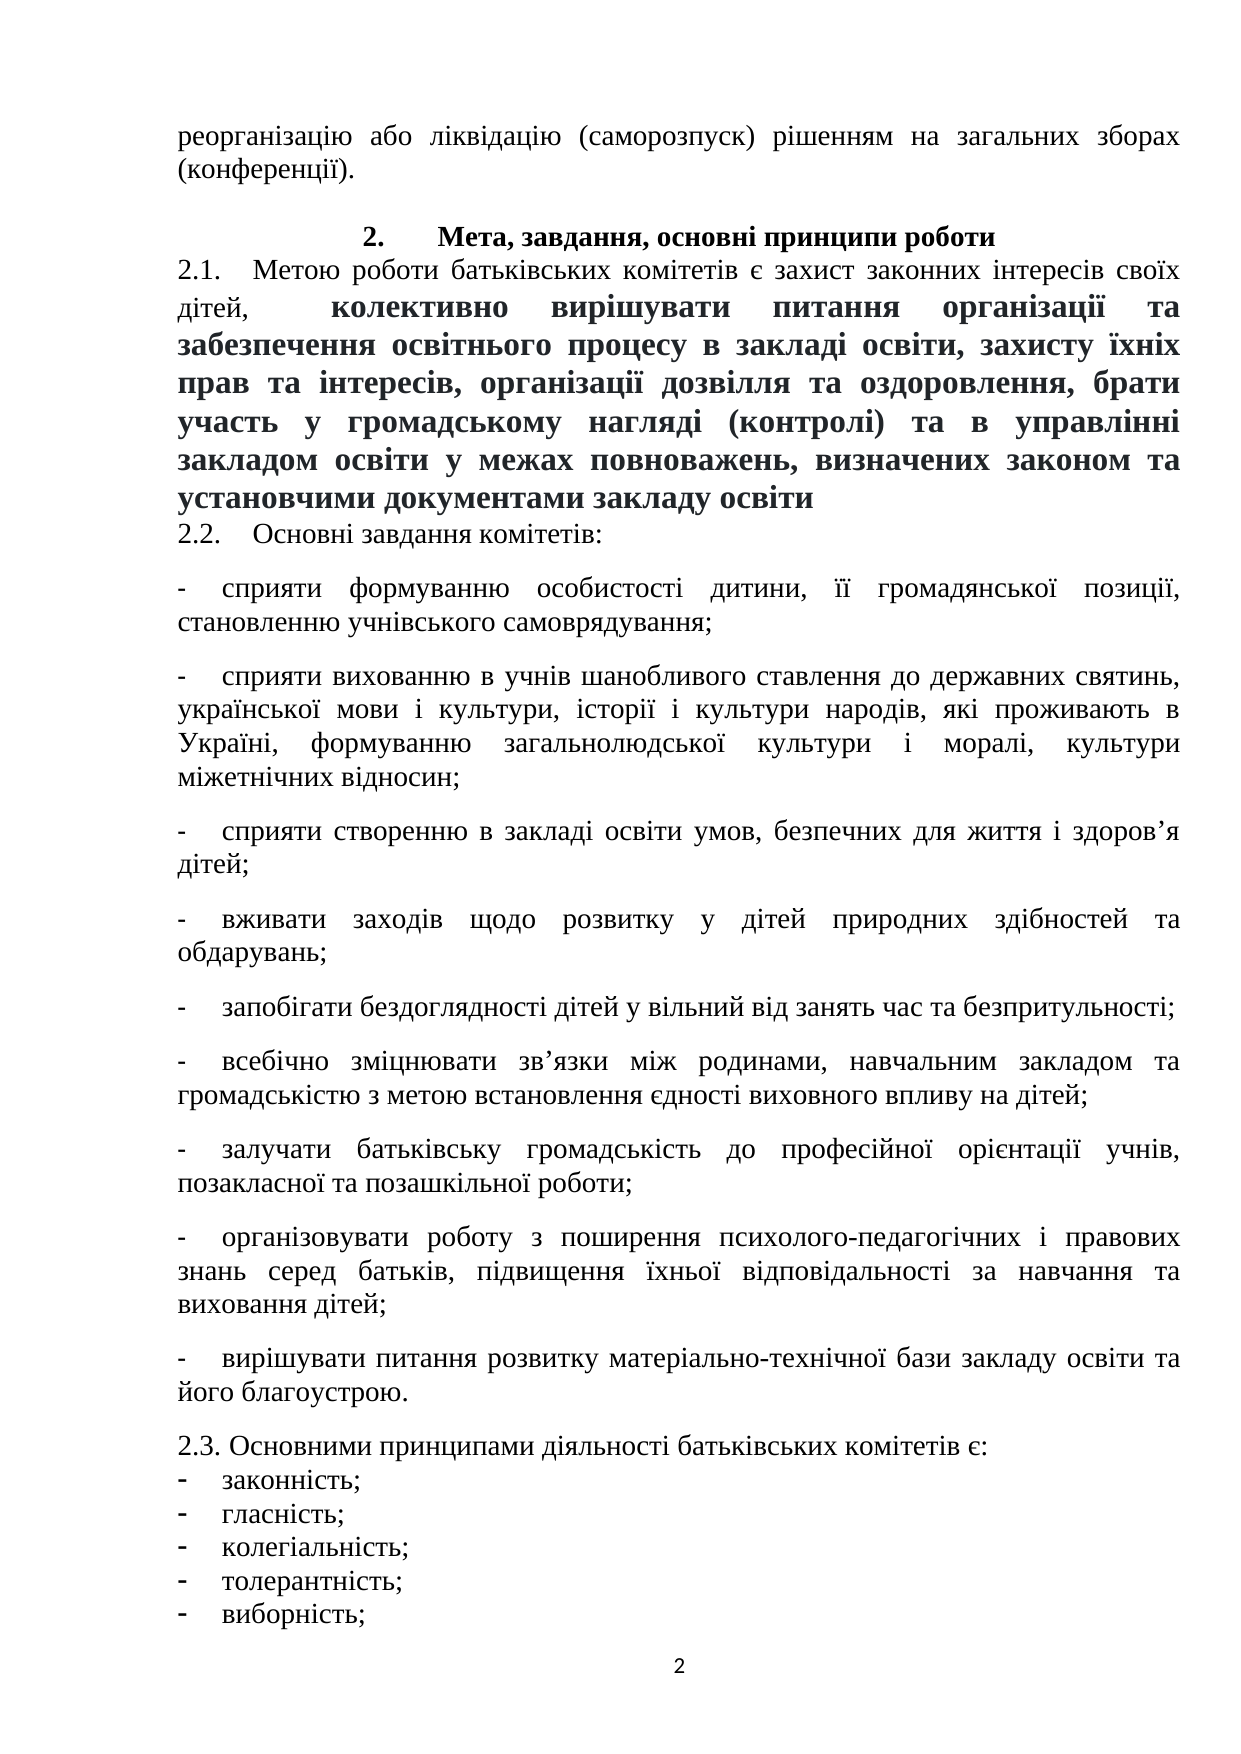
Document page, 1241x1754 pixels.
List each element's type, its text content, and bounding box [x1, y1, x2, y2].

list всебічно зміцнювати зв’язки між родинами, навчальним закладом та громадськістю з метою встановлення єдності виховного впливу на дітей; [177, 1043, 1181, 1110]
list сприяти вихованню в учнів шанобливого ставлення до державних святинь, української мови і культури, історії і культури народів, які проживають в Україні, формуванню загальнолюдської культури і моралі, культури міжетнічних відносин; [177, 658, 1181, 792]
list Метою роботи батьківських комітетів є захист законних інтересів своїх дітей, колективно вирішувати питання організації та забезпечення освітнього процесу в закладі освіти, захисту їхніх прав та інтересів, організації дозвілля та оздоровлення, брати участь у громадському нагляді (контролі) та в управлінні закладом освіти у межах повноважень, визначених законом та установчими документами закладу освіти [177, 252, 1181, 516]
list Основні завдання комітетів: [177, 516, 1181, 549]
list організовувати роботу з поширення психолого-педагогічних і правових знань серед батьків, підвищення їхньої відповідальності за навчання та виховання дітей; [177, 1219, 1181, 1320]
list сприяти створенню в закладі освіти умов, безпечних для життя і здоров’я дітей; [177, 813, 1181, 880]
list вирішувати питання розвитку матеріально-технічної бази закладу освіти та його благоустрою. [177, 1341, 1181, 1408]
list сприяти формуванню особистості дитини, її громадянської позиції, становленню учнівського самоврядування; [177, 570, 1181, 637]
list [177, 118, 1181, 185]
list Основними принципами діяльності батьківських комітетів є: [177, 1428, 1181, 1462]
list вживати заходів щодо розвитку у дітей природних здібностей та обдарувань; [177, 901, 1181, 968]
list виборність; [177, 1597, 1181, 1630]
list законність; [177, 1462, 1181, 1496]
list толерантність; [177, 1563, 1181, 1597]
list Мета, завдання, основні принципи роботи [177, 219, 1181, 252]
list гласність; [177, 1496, 1181, 1529]
list запобігати бездоглядності дітей у вільний від занять час та безпритульності; [177, 989, 1181, 1022]
list колегіальність; [177, 1529, 1181, 1563]
list залучати батьківську громадськість до професійної орієнтації учнів, позакласної та позашкільної роботи; [177, 1131, 1181, 1198]
